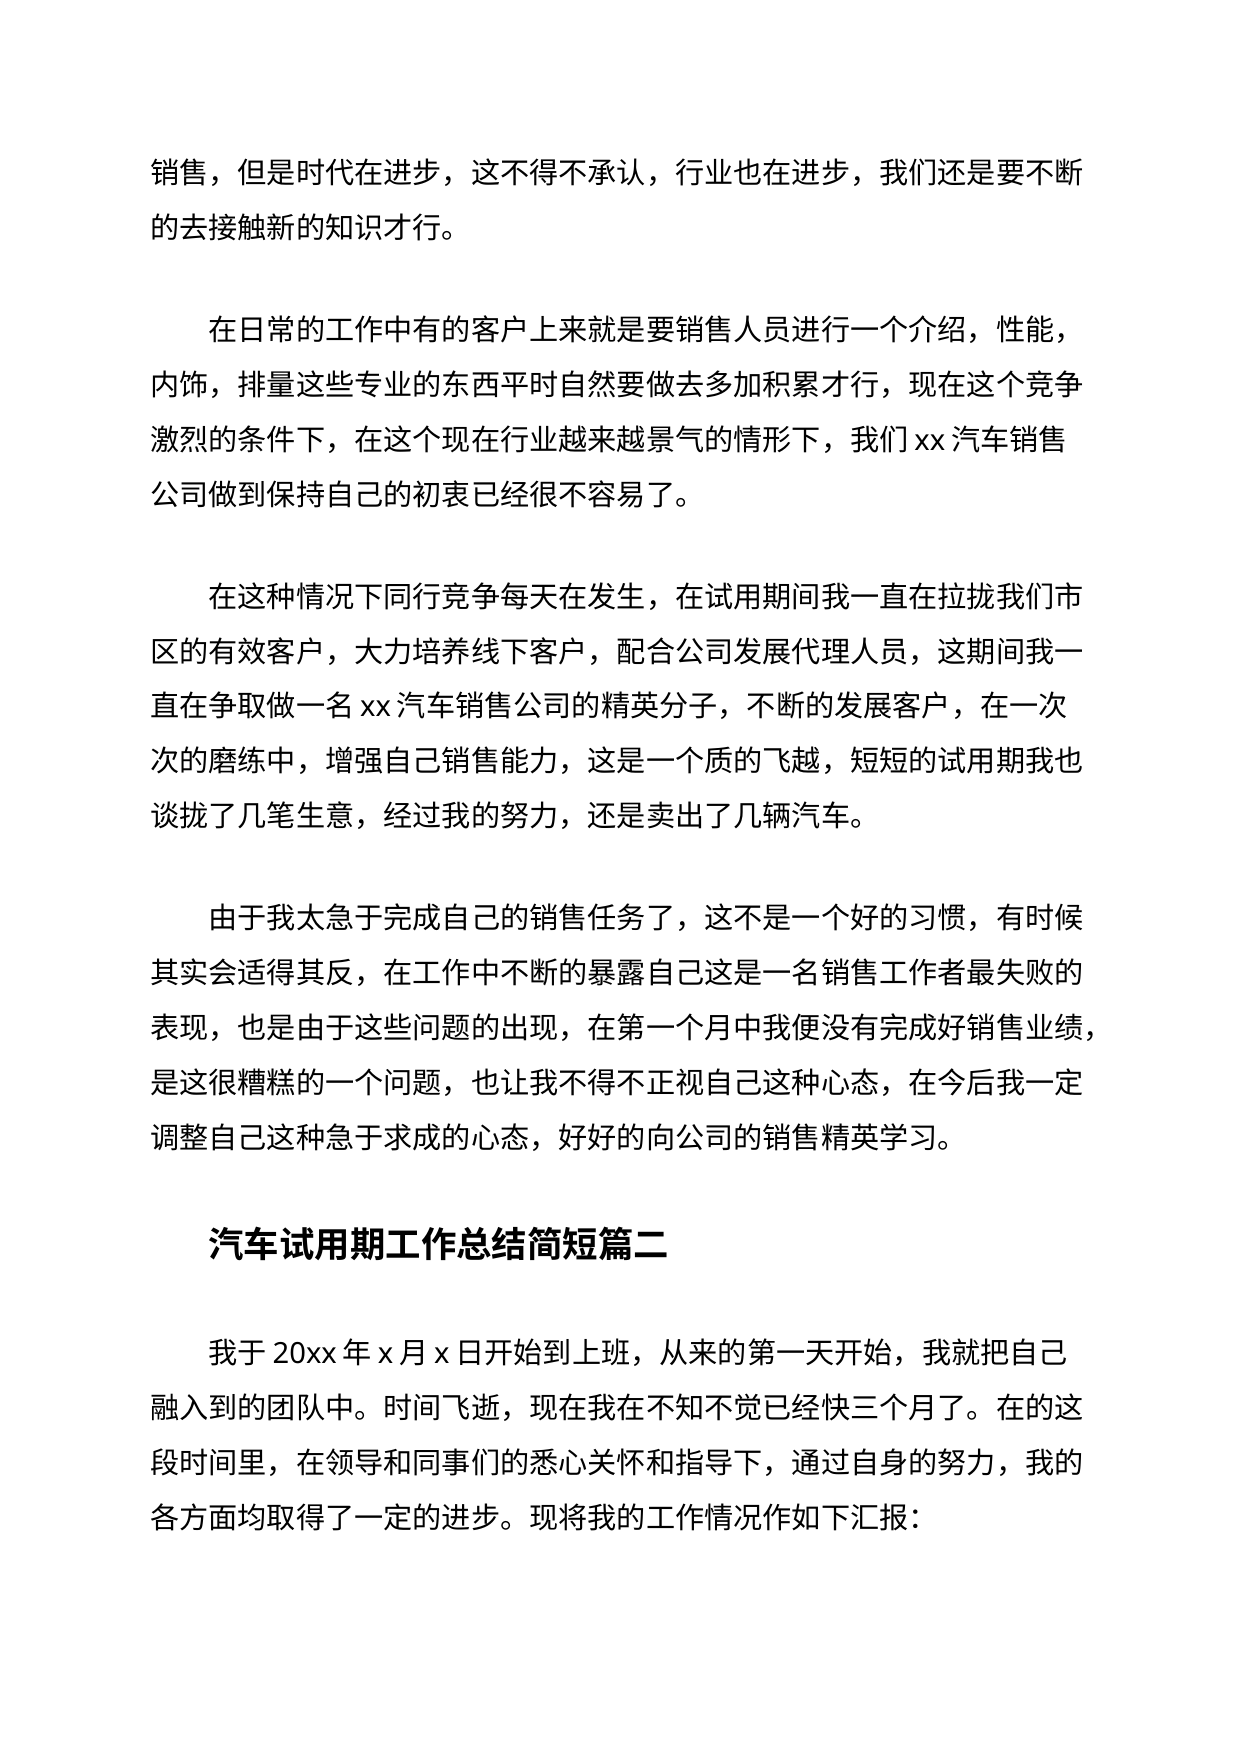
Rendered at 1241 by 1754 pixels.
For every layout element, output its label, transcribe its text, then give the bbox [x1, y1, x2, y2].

text 在日常的工作中有的客户上来就是要销售人员进行一个介绍，性能，内饰，排量这些专业的东西平时自然要做去多加积累才行，现在这个竞争激烈的条件下，在这个现在行业越来越景气的情形下，我们xx汽车销售公司做到保持自己的初衷已经很不容易了。 [150, 307, 1090, 514]
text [150, 150, 1090, 247]
text 在这种情况下同行竞争每天在发生，在试用期间我一直在拉拢我们市区的有效客户，大力培养线下客户，配合公司发展代理人员，这期间我一直在争取做一名xx汽车销售公司的精英分子，不断的发展客户，在一次次的磨练中，增强自己销售能力，这是一个质的飞越，短短的试用期我也谈拢了几笔生意，经过我的努力，还是卖出了几辆汽车。 [150, 573, 1090, 835]
text 由于我太急于完成自己的销售任务了，这不是一个好的习惯，有时候其实会适得其反，在工作中不断的暴露自己这是一名销售工作者最失败的表现，也是由于这些问题的出现，在第一个月中我便没有完成好销售业绩，是这很糟糕的一个问题，也让我不得不正视自己这种心态，在今后我一定调整自己这种急于求成的心态，好好的向公司的销售精英学习。 [150, 895, 1090, 1157]
text 汽车试用期工作总结简短篇二 [150, 1216, 1090, 1267]
text 我于20xx年x月x日开始到上班，从来的第一天开始，我就把自己融入到的团队中。时间飞逝，现在我在不知不觉已经快三个月了。在的这段时间里，在领导和同事们的悉心关怀和指导下，通过自身的努力，我的各方面均取得了一定的进步。现将我的工作情况作如下汇报： [150, 1329, 1090, 1537]
